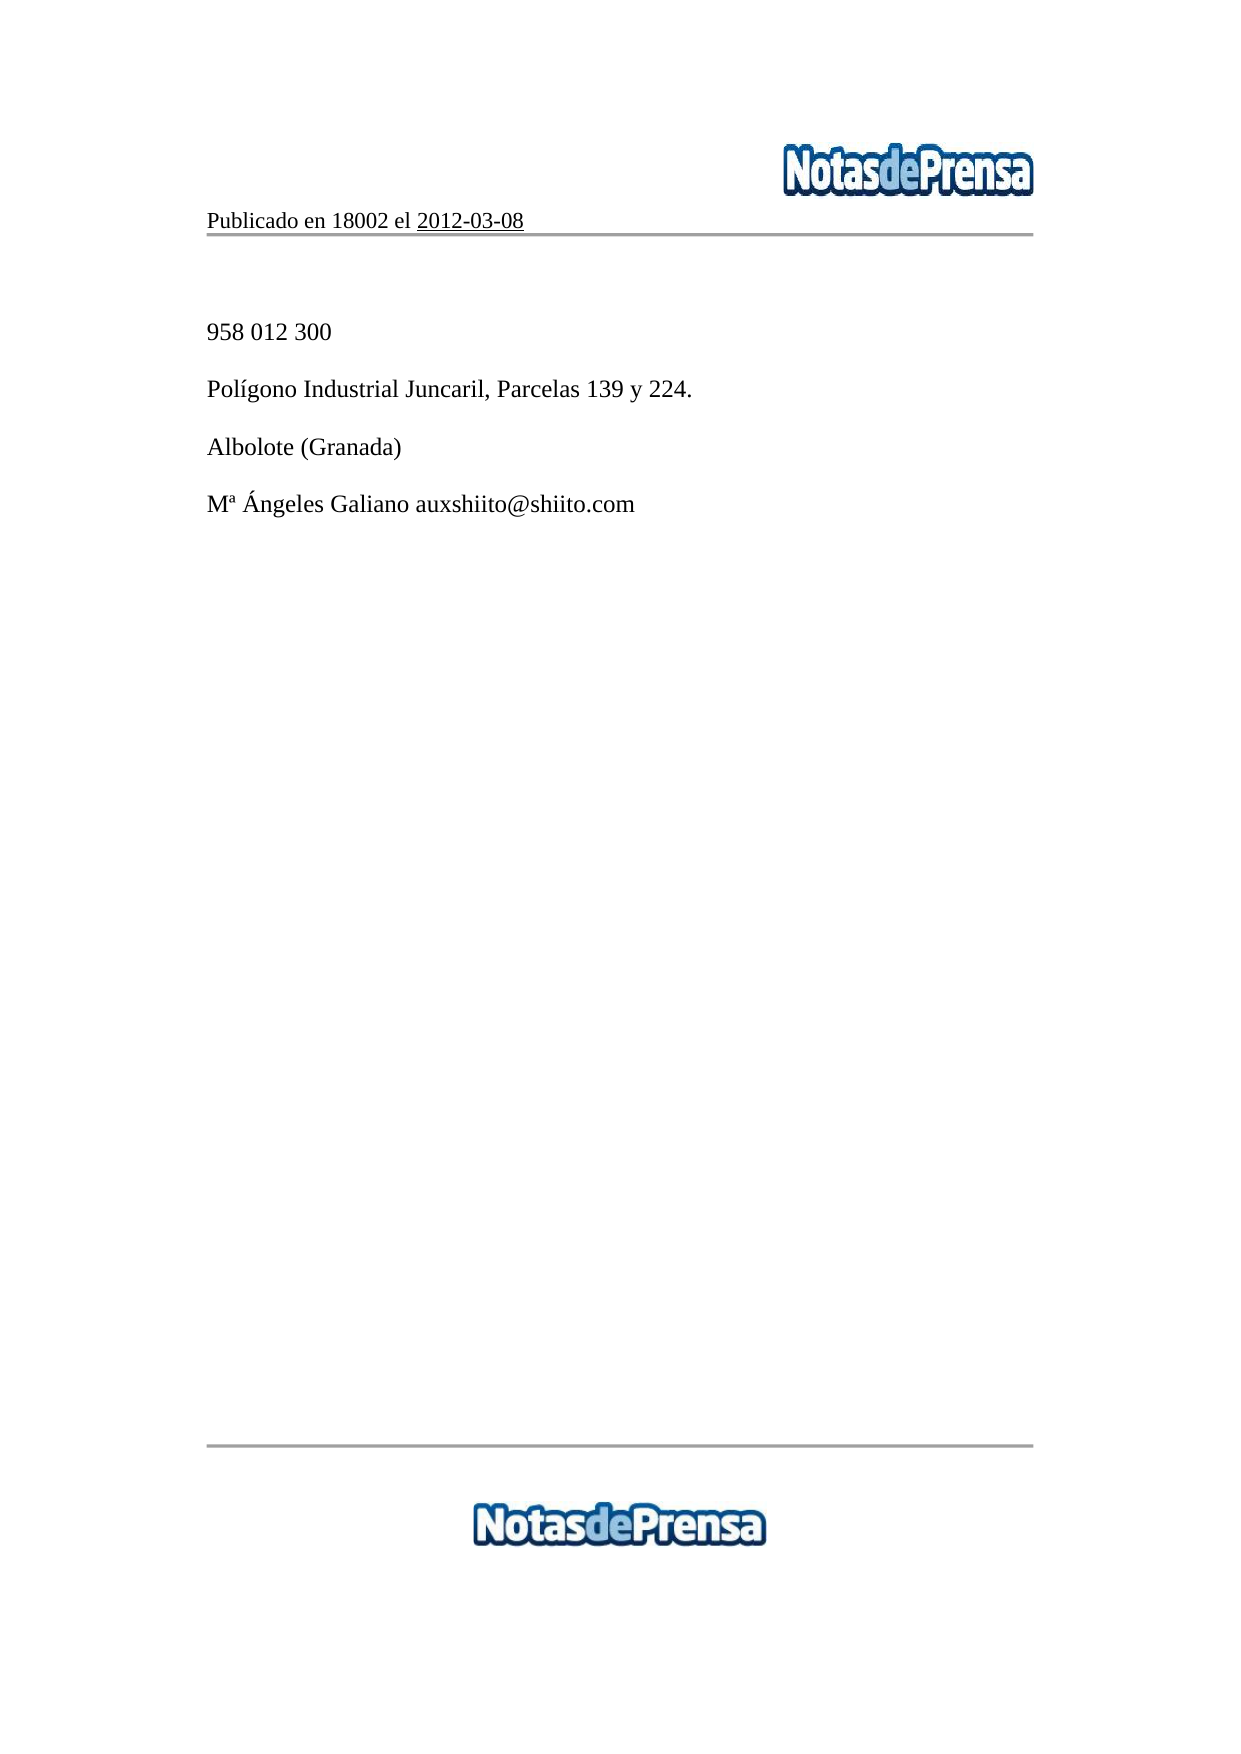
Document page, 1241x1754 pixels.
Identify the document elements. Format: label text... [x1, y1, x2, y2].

picture [473, 1501, 767, 1548]
picture [783, 142, 1034, 199]
